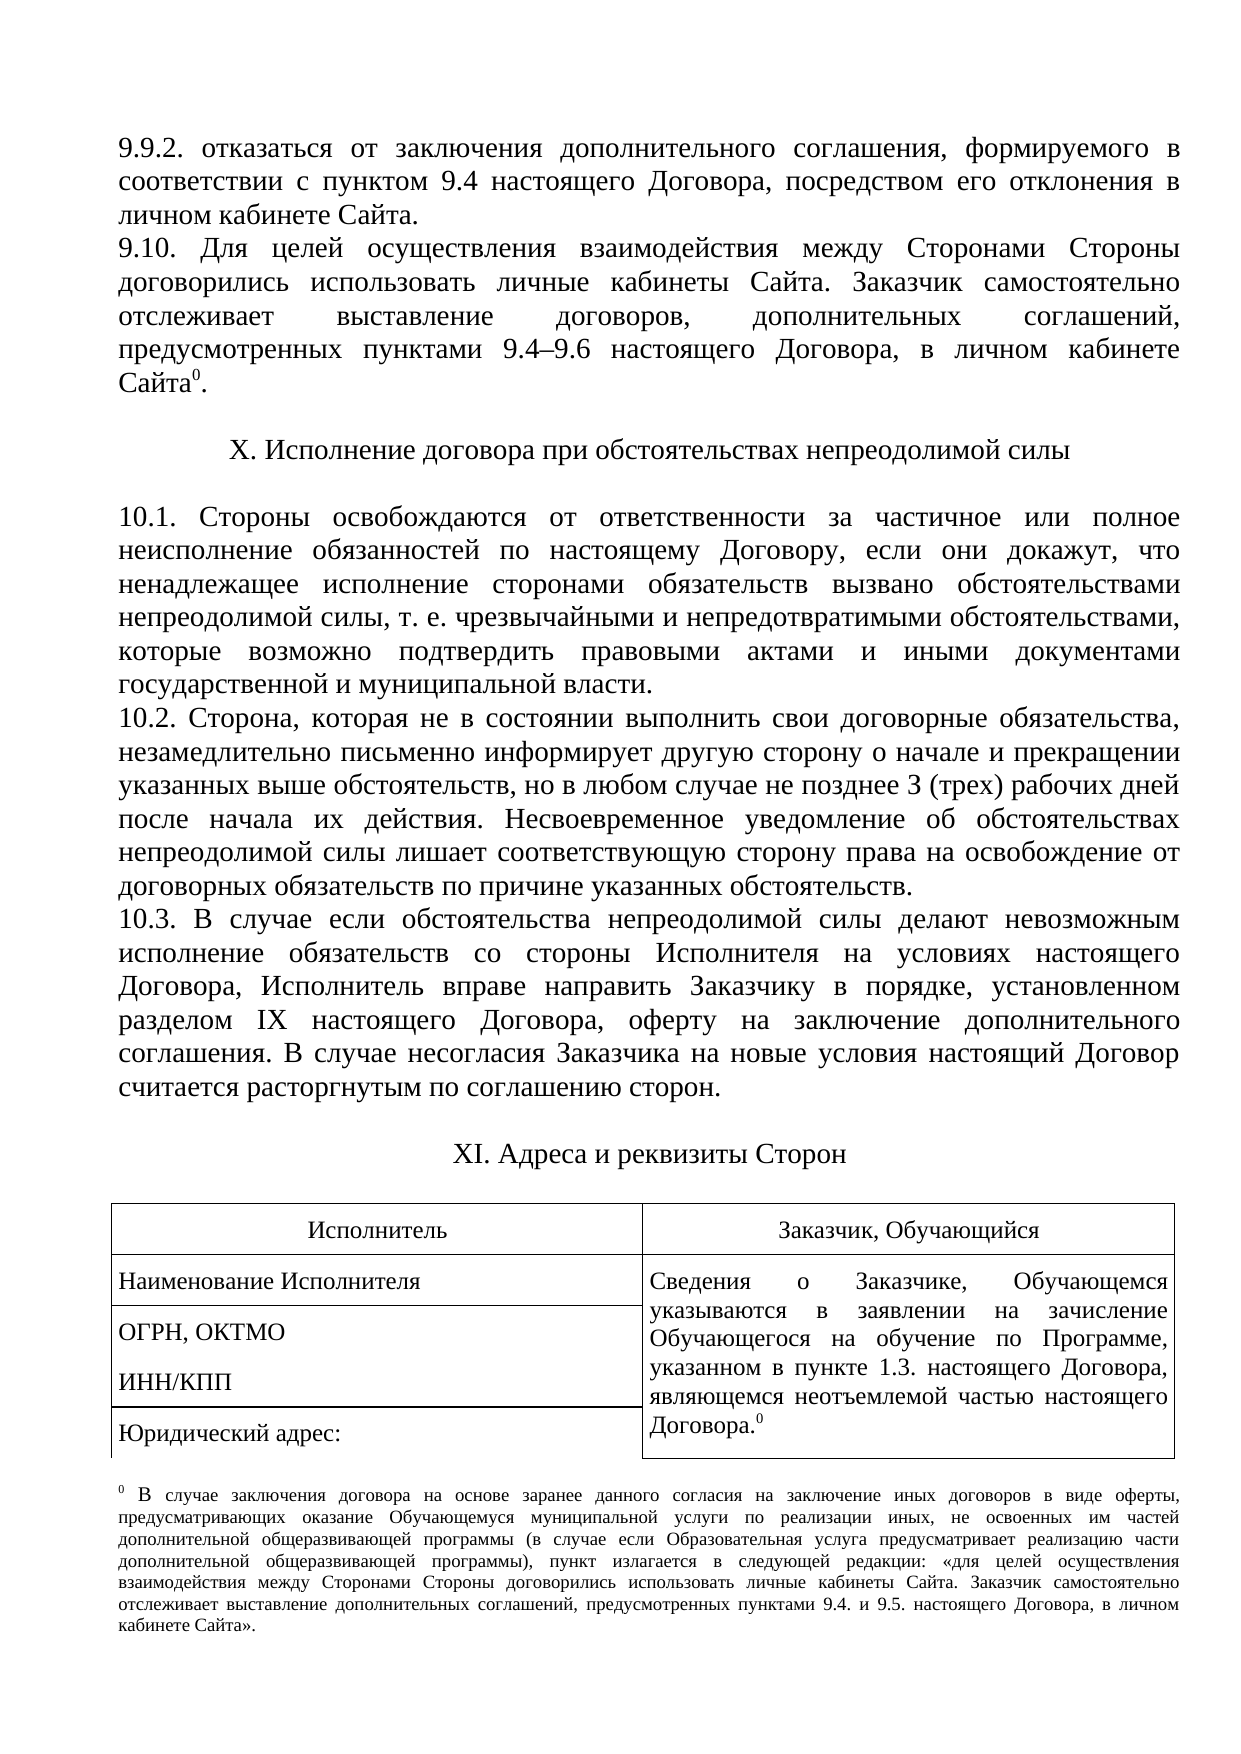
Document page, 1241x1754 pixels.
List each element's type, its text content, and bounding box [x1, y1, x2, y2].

text 10.3. В случае если обстоятельства непреодолимой силы делают невозможным исполнение обязательств со стороны Исполнителя на условиях настоящего Договора, Исполнитель вправе направить Заказчику в порядке, установленном разделом IX настоящего Договора, оферту на заключение дополнительного соглашения. В случае несогласия Заказчика на новые условия настоящий Договор считается расторгнутым по соглашению сторон. [118, 901, 1181, 1103]
text 10.1. Стороны освобождаются от ответственности за частичное или полное неисполнение обязанностей по настоящему Договору, если они докажут, что ненадлежащее исполнение сторонами обязательств вызвано обстоятельствами непреодолимой силы, т. е. чрезвычайными и непредотвратимыми обстоятельствами, которые возможно подтвердить правовыми актами и иными документами государственной и муниципальной власти. [118, 499, 1181, 700]
text 9.9.2. отказаться от заключения дополнительного соглашения, формируемого в соответствии с пунктом 9.4 настоящего Договора, посредством его отклонения в личном кабинете Сайта. [118, 130, 1181, 231]
table_cell ИНН/КПП [112, 1356, 642, 1406]
text XI. Адреса и реквизиты Сторон [118, 1136, 1181, 1170]
table_header Заказчик, Обучающийся [643, 1204, 1174, 1254]
text 10.2. Сторона, которая не в состоянии выполнить свои договорные обязательства, незамедлительно письменно информирует другую сторону о начале и прекращении указанных выше обстоятельств, но в любом случае не позднее З (трех) рабочих дней после начала их действия. Несвоевременное уведомление об обстоятельствах непреодолимой силы лишает соответствующую сторону права на освобождение от договорных обязательств по причине указанных обстоятельств. [118, 700, 1181, 901]
table_header Исполнитель [112, 1204, 642, 1254]
table_cell Сведения о Заказчике, Обучающемся указываются в заявлении на зачисление Обучающегося на обучение по Программе, указанном в пункте 1.3. настоящего Договора, являющемся неотъемлемой частью настоящего Договора. [643, 1255, 1174, 1457]
text Х. Исполнение договора при обстоятельствах непреодолимой силы [118, 432, 1181, 465]
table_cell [112, 1408, 642, 1457]
table_cell ОГРН, ОКТМО [112, 1306, 642, 1356]
table_cell Наименование Исполнителя [112, 1255, 642, 1305]
text 9.10. Для целей осуществления взаимодействия между Сторонами Стороны договорились использовать личные кабинеты Сайта. Заказчик самостоятельно отслеживает выставление договоров, дополнительных соглашений, предусмотренных пунктами 9.4–9.6 настоящего Договора, в личном кабинете Сайта. [118, 231, 1181, 398]
